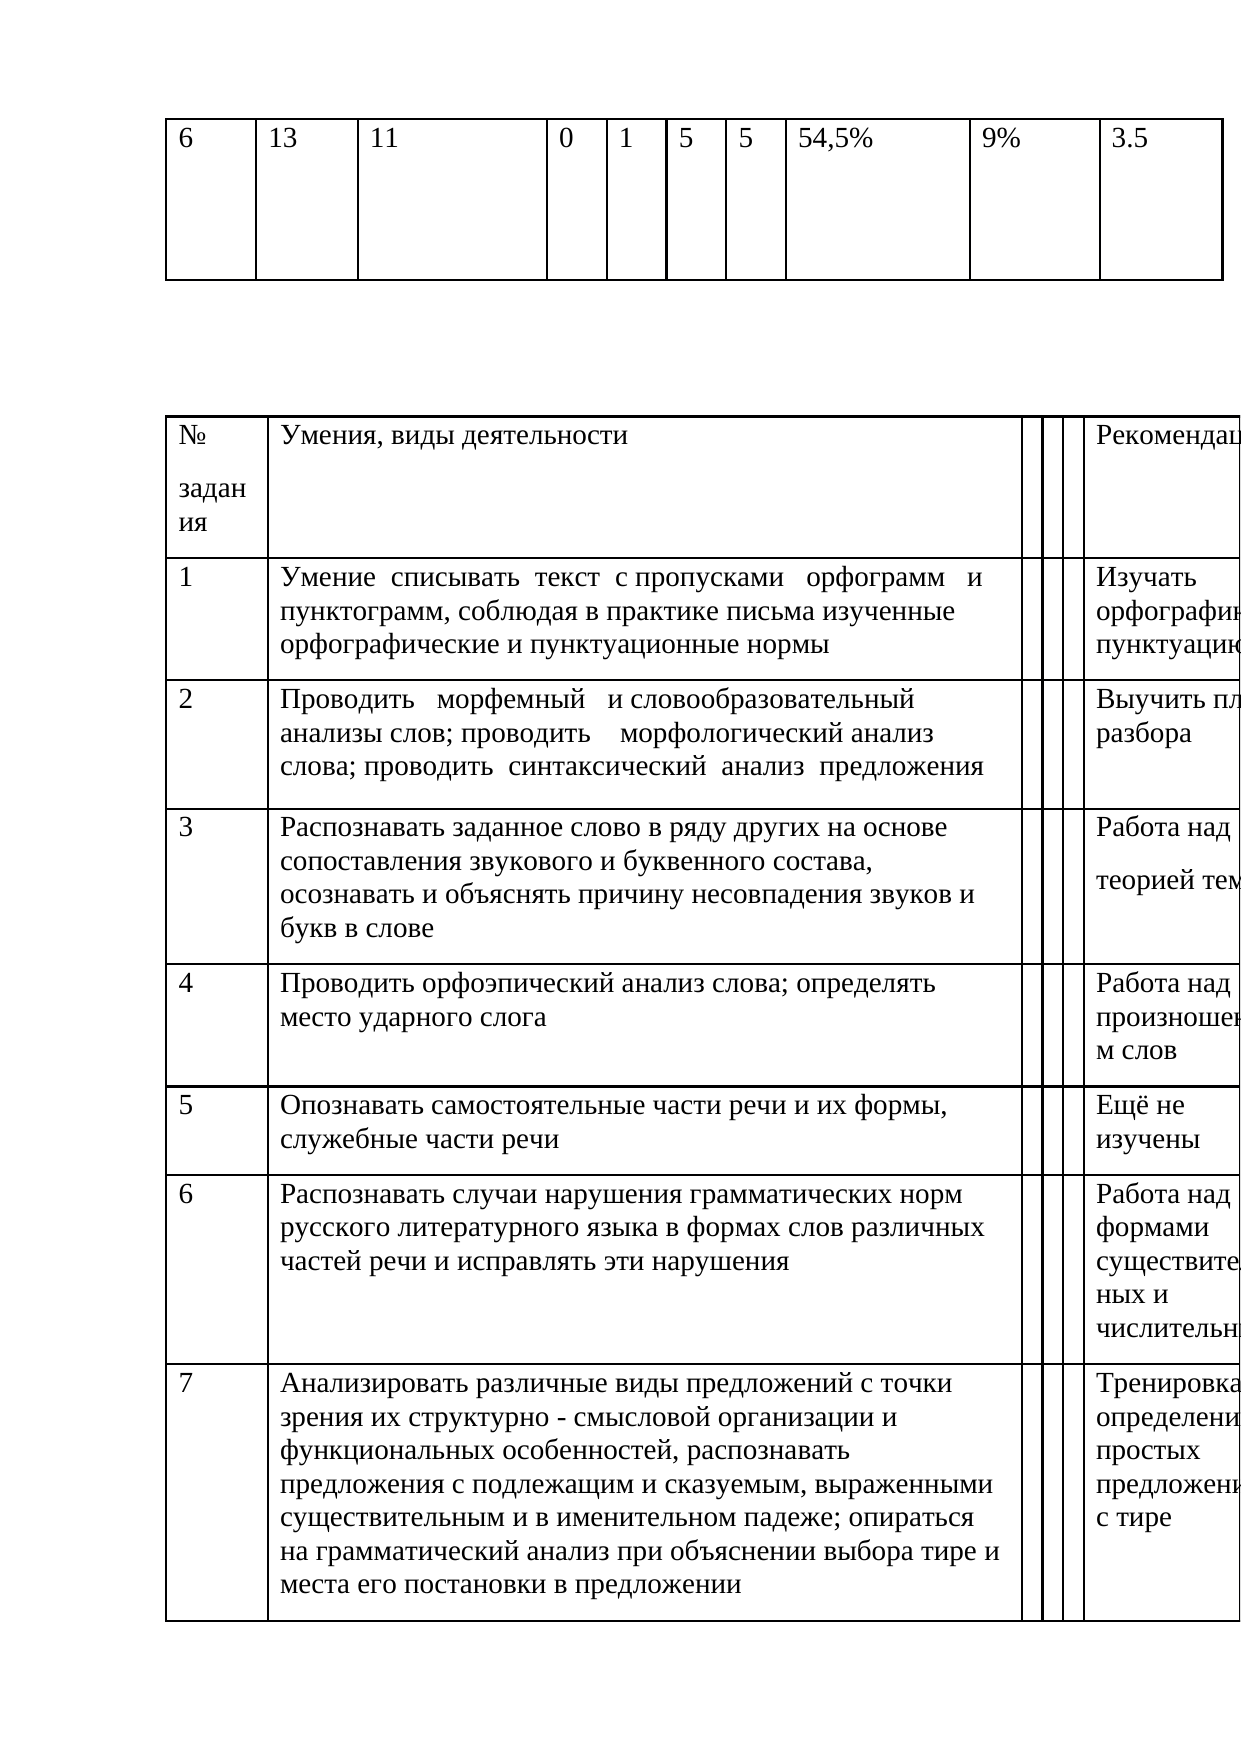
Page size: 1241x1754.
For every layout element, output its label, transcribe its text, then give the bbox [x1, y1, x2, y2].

table_cell [1064, 1088, 1083, 1174]
table_cell [1023, 559, 1041, 679]
table_cell [1044, 559, 1062, 679]
table_cell 5 [167, 1088, 267, 1174]
table_cell 0 [548, 120, 606, 279]
table_cell 7 [167, 1365, 267, 1619]
table_header № задания [167, 418, 267, 557]
table_cell [1023, 1365, 1041, 1619]
table_cell 11 [359, 120, 546, 279]
table_cell [1044, 810, 1062, 963]
table_cell [1023, 965, 1041, 1085]
table_cell [1064, 965, 1083, 1085]
table_header [1023, 418, 1041, 557]
table_cell 4 [167, 965, 267, 1085]
table_cell Изучать орфографию и пунктуацию [1085, 559, 1239, 679]
table_cell [1023, 1176, 1041, 1363]
table_cell 13 [257, 120, 357, 279]
table_cell [1064, 681, 1083, 807]
table_cell 6 [167, 120, 255, 279]
table_cell [1064, 810, 1083, 963]
table_cell [1064, 1365, 1083, 1619]
table_cell 9% [971, 120, 1099, 279]
table_cell Умение списывать текст с пропусками орфограмм и пунктограмм, соблюдая в практике письма изученные орфографические и пунктуационные нормы [269, 559, 1021, 679]
table_cell 54,5% [787, 120, 969, 279]
table_header Умения, виды деятельности [269, 418, 1021, 557]
table_cell 1 [167, 559, 267, 679]
table_header [1044, 418, 1062, 557]
table_cell Проводить морфемный и словообразовательный анализы слов; проводить морфологический анализ слова; проводить синтаксический анализ предложения [269, 681, 1021, 807]
table_cell [1044, 965, 1062, 1085]
table_cell 3 [167, 810, 267, 963]
table_cell Выучить план разбора [1085, 681, 1239, 807]
table_cell Проводить орфоэпический анализ слова; определять место ударного слога [269, 965, 1021, 1085]
table_cell 3.5 [1101, 120, 1221, 279]
table_cell Работа над теорией темы [1085, 810, 1239, 963]
table_cell 5 [668, 120, 725, 279]
table_cell [1023, 681, 1041, 807]
table_cell Ещё не изучены [1085, 1088, 1239, 1174]
table_cell Опознавать самостоятельные части речи и их формы, служебные части речи [269, 1088, 1021, 1174]
table_cell 2 [167, 681, 267, 807]
table_cell 5 [727, 120, 785, 279]
table_cell Анализировать различные виды предложений с точки зрения их структурно - смысловой организации и функциональных особенностей, распознавать предложения с подлежащим и сказуемым, выраженными существительным и в именительном падеже; опираться на грамматический анализ при объяснении выбора тире и места его постановки в предложении [269, 1365, 1021, 1619]
table_cell [1064, 559, 1083, 679]
table_cell [1044, 681, 1062, 807]
table_cell Тренировка в определении простых предложений с тире [1085, 1365, 1239, 1619]
table_cell [1044, 1088, 1062, 1174]
table_cell Распознавать заданное слово в ряду других на основе сопоставления звукового и буквенного состава, осознавать и объяснять причину несовпадения звуков и букв в слове [269, 810, 1021, 963]
table_header [1064, 418, 1083, 557]
table_cell [1044, 1176, 1062, 1363]
table_cell [1023, 1088, 1041, 1174]
table_cell 1 [608, 120, 665, 279]
table_cell Работа над произношением слов [1085, 965, 1239, 1085]
table_cell Работа над формами существительных и числительных [1085, 1176, 1239, 1363]
table_cell [1044, 1365, 1062, 1619]
table_cell [1064, 1176, 1083, 1363]
table_cell 6 [167, 1176, 267, 1363]
table_cell Распознавать случаи нарушения грамматических норм русского литературного языка в формах слов различных частей речи и исправлять эти нарушения [269, 1176, 1021, 1363]
table_cell [1023, 810, 1041, 963]
table_header Рекомендации [1085, 418, 1239, 557]
